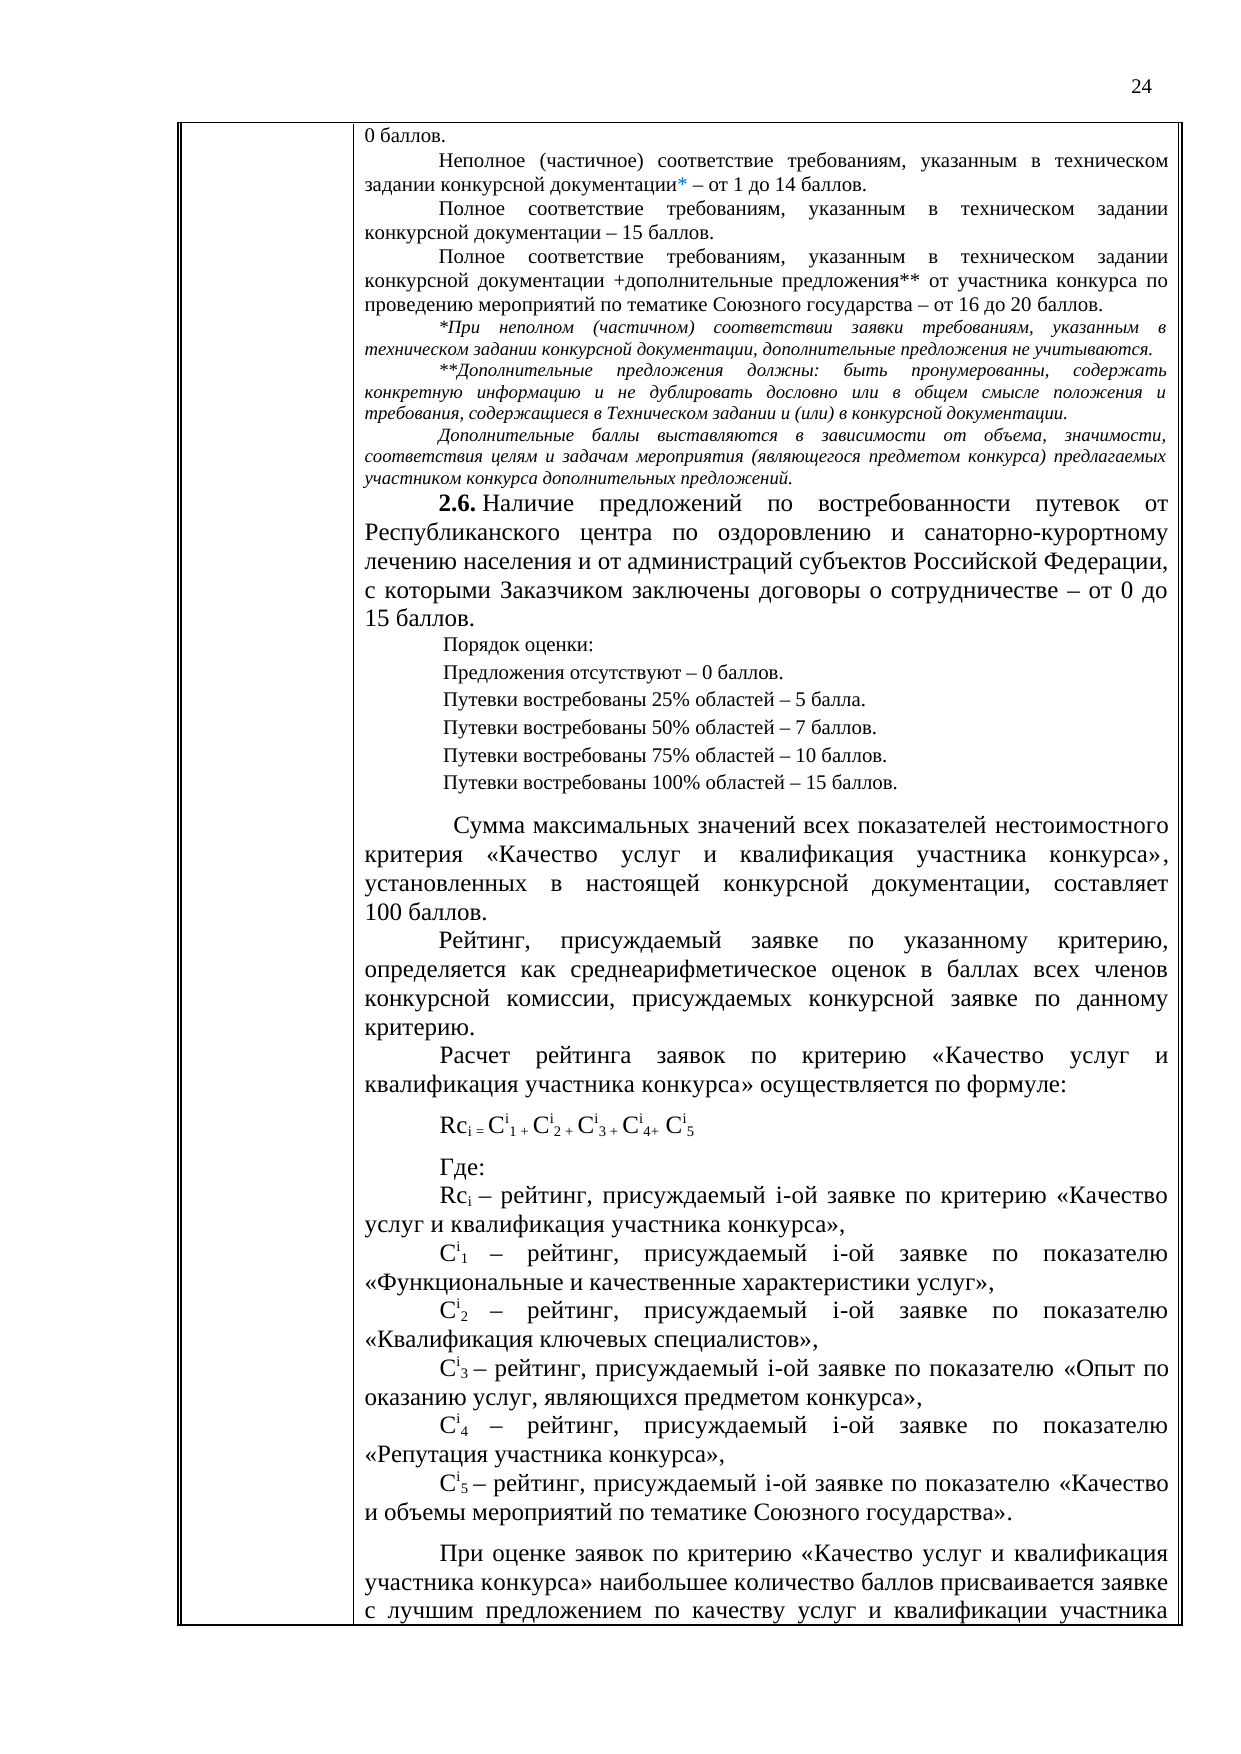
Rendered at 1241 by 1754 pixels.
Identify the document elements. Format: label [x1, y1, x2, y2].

table_cell [354, 123, 1178, 1624]
table_cell [182, 123, 353, 1624]
